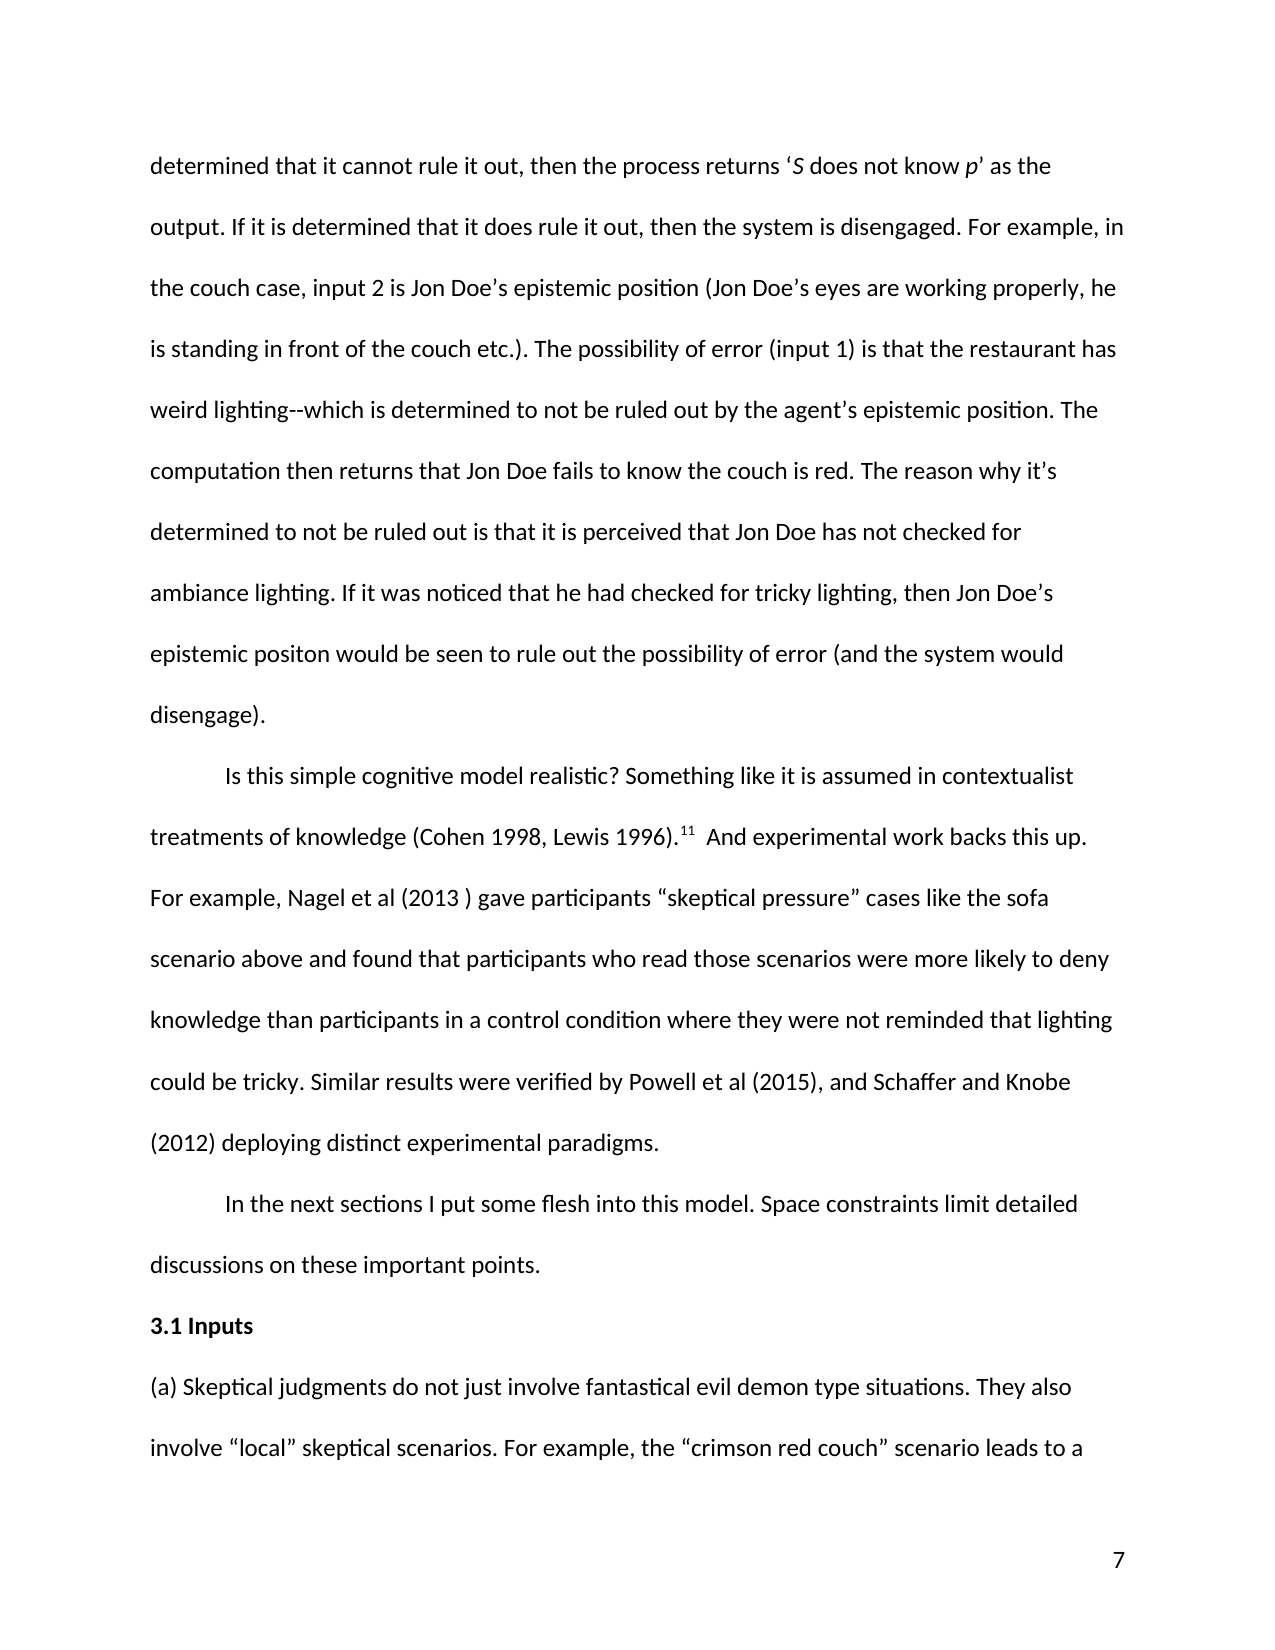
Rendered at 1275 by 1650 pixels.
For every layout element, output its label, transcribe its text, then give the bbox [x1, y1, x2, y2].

text In the next sections I put some flesh into this model. Space constraints limit detailed discussions on these important points. [150, 1188, 1125, 1279]
text Is this simple cognitive model realistic? Something like it is assumed in contextualist treatments of knowledge (Cohen 1998, Lewis 1996). And experimental work backs this up. For example, Nagel et al (2013 ) gave participants “skeptical pressure” cases like the sofa scenario above and found that participants who read those scenarios were more likely to deny knowledge than participants in a control condition where they were not reminded that lighting could be tricky. Similar results were verified by Powell et al (2015), and Schaffer and Knobe (2012) deploying distinct experimental paradigms. [150, 760, 1125, 1157]
text 3.1 Inputs [150, 1310, 1125, 1340]
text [150, 1371, 1125, 1462]
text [150, 150, 1125, 730]
